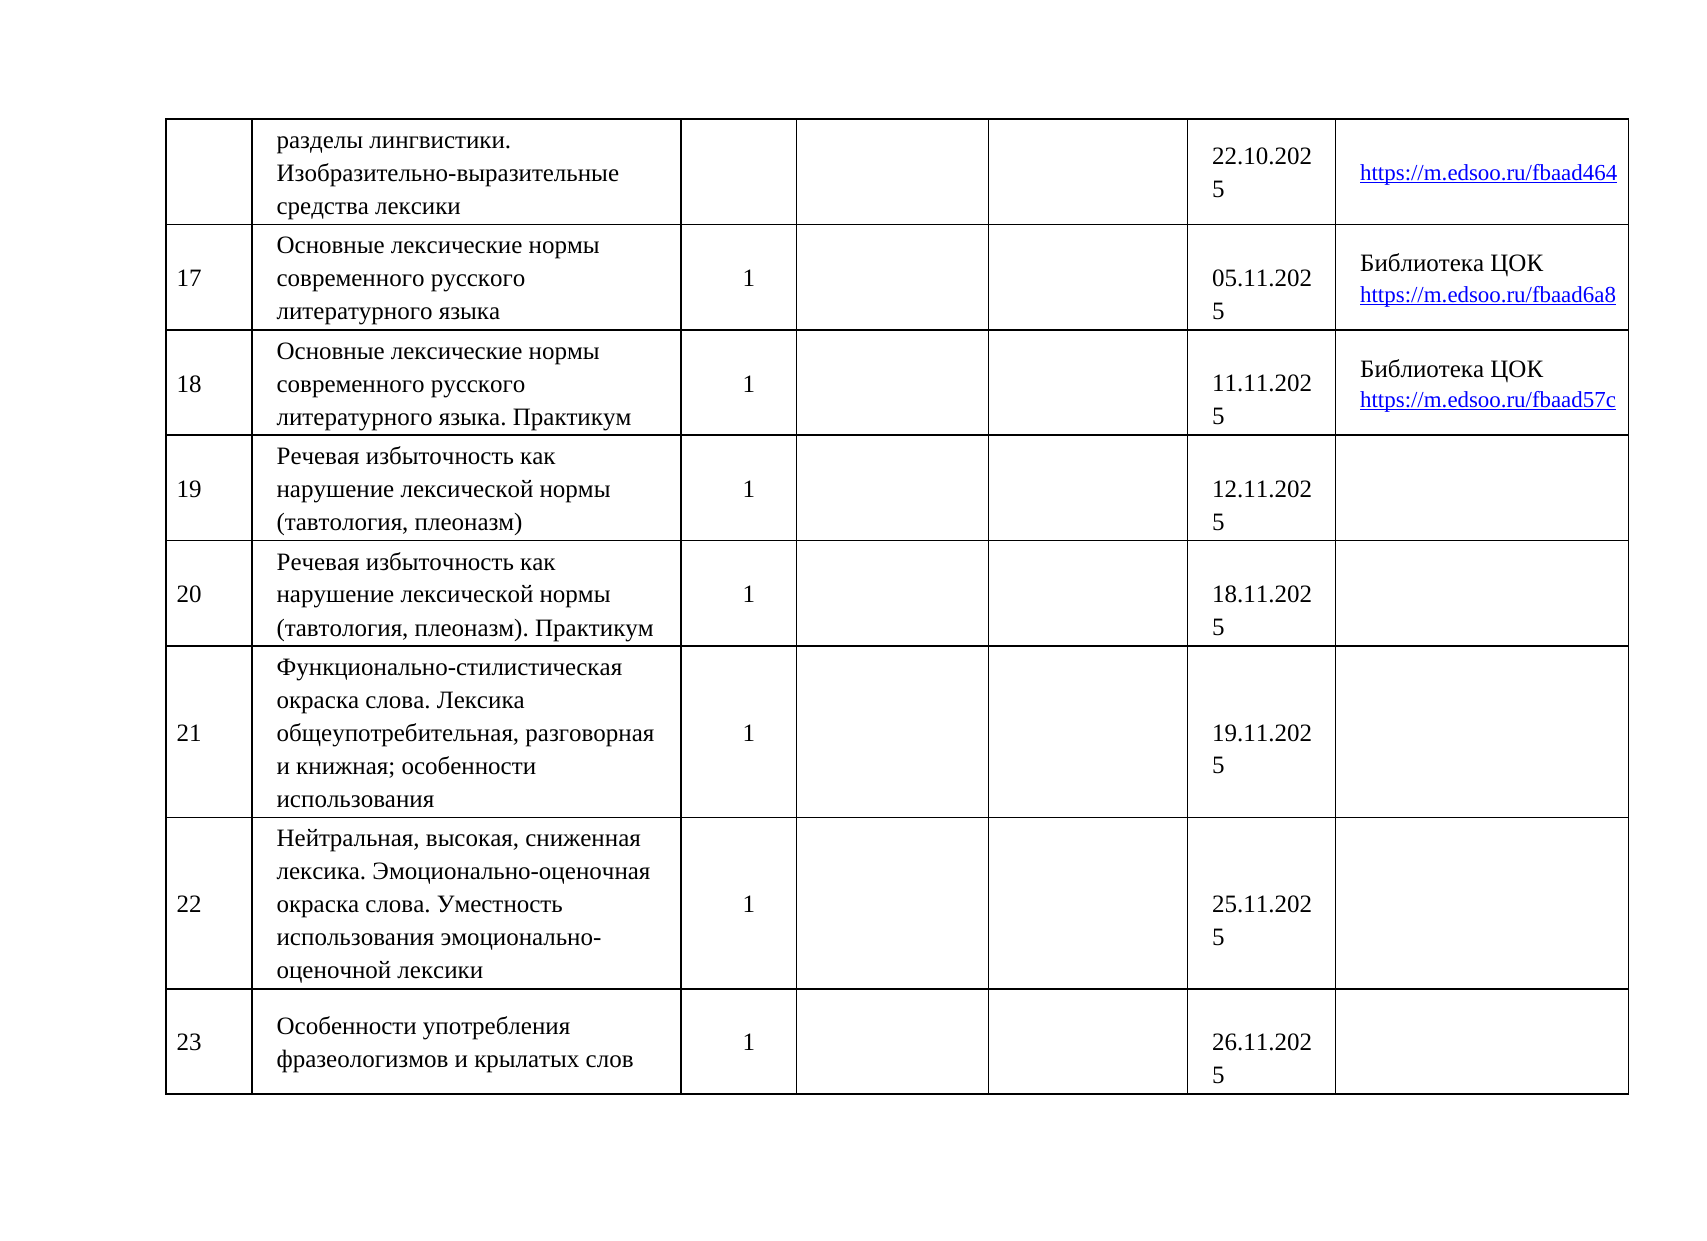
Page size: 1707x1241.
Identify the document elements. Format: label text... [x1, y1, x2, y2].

table_cell [797, 647, 988, 817]
table_cell [797, 541, 988, 645]
table_cell 1 [682, 225, 796, 329]
table_cell [797, 120, 988, 223]
table_cell Особенности употребления фразеологизмов и крылатых слов [253, 990, 680, 1093]
table_cell Нейтральная, высокая, сниженная лексика. Эмоционально-оценочная окраска слова. Уместность использования эмоционально-оценочной лексики [253, 818, 680, 988]
table_cell 1 [682, 436, 796, 540]
table_cell [989, 436, 1187, 540]
table_cell 1 [682, 331, 796, 434]
table_cell 19 [167, 436, 251, 540]
table_cell 18 [167, 331, 251, 434]
table_cell 1 [682, 647, 796, 817]
table_cell 16 [167, 120, 251, 223]
table_cell 11.11.2025 [1188, 331, 1335, 434]
table_cell 1 [682, 541, 796, 645]
table_cell 19.11.2025 [1188, 647, 1335, 817]
table_cell Основные лексические нормы современного русского литературного языка. Практикум [253, 331, 680, 434]
table_cell [1336, 436, 1628, 540]
table_cell 23 [167, 990, 251, 1093]
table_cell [1336, 120, 1628, 223]
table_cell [253, 120, 680, 223]
table_cell [797, 436, 988, 540]
table_cell [989, 647, 1187, 817]
table_cell 20 [167, 541, 251, 645]
table_cell Основные лексические нормы современного русского литературного языка [253, 225, 680, 329]
table_cell [989, 225, 1187, 329]
table_cell 12.11.2025 [1188, 436, 1335, 540]
table_cell 22.10.2025 [1188, 120, 1335, 223]
table_cell [989, 331, 1187, 434]
table_cell [1336, 541, 1628, 645]
table_cell [1336, 647, 1628, 817]
table_cell [797, 225, 988, 329]
table_cell [1336, 818, 1628, 988]
table_cell 05.11.2025 [1188, 225, 1335, 329]
table_cell 17 [167, 225, 251, 329]
table_cell [989, 818, 1187, 988]
table_cell [989, 541, 1187, 645]
table_cell 25.11.2025 [1188, 818, 1335, 988]
table_cell 1 [682, 990, 796, 1093]
table_cell 1 [682, 818, 796, 988]
table_cell 18.11.2025 [1188, 541, 1335, 645]
table_cell [989, 990, 1187, 1093]
table_cell 21 [167, 647, 251, 817]
table_cell [797, 818, 988, 988]
table_cell 26.11.2025 [1188, 990, 1335, 1093]
table_cell Речевая избыточность как нарушение лексической нормы (тавтология, плеоназм) [253, 436, 680, 540]
table_cell 1 [682, 120, 796, 223]
table_cell Функционально-стилистическая окраска слова. Лексика общеупотребительная, разговорная и книжная; особенности использования [253, 647, 680, 817]
table_cell Библиотека ЦОК https://m.edsoo.ru/fbaad57c [1336, 331, 1628, 434]
table_cell [797, 990, 988, 1093]
table_cell Речевая избыточность как нарушение лексической нормы (тавтология, плеоназм). Практикум [253, 541, 680, 645]
table_cell Библиотека ЦОК https://m.edsoo.ru/fbaad6a8 [1336, 225, 1628, 329]
table_cell [797, 331, 988, 434]
table_cell [1336, 990, 1628, 1093]
table_cell [989, 120, 1187, 223]
table_cell 22 [167, 818, 251, 988]
